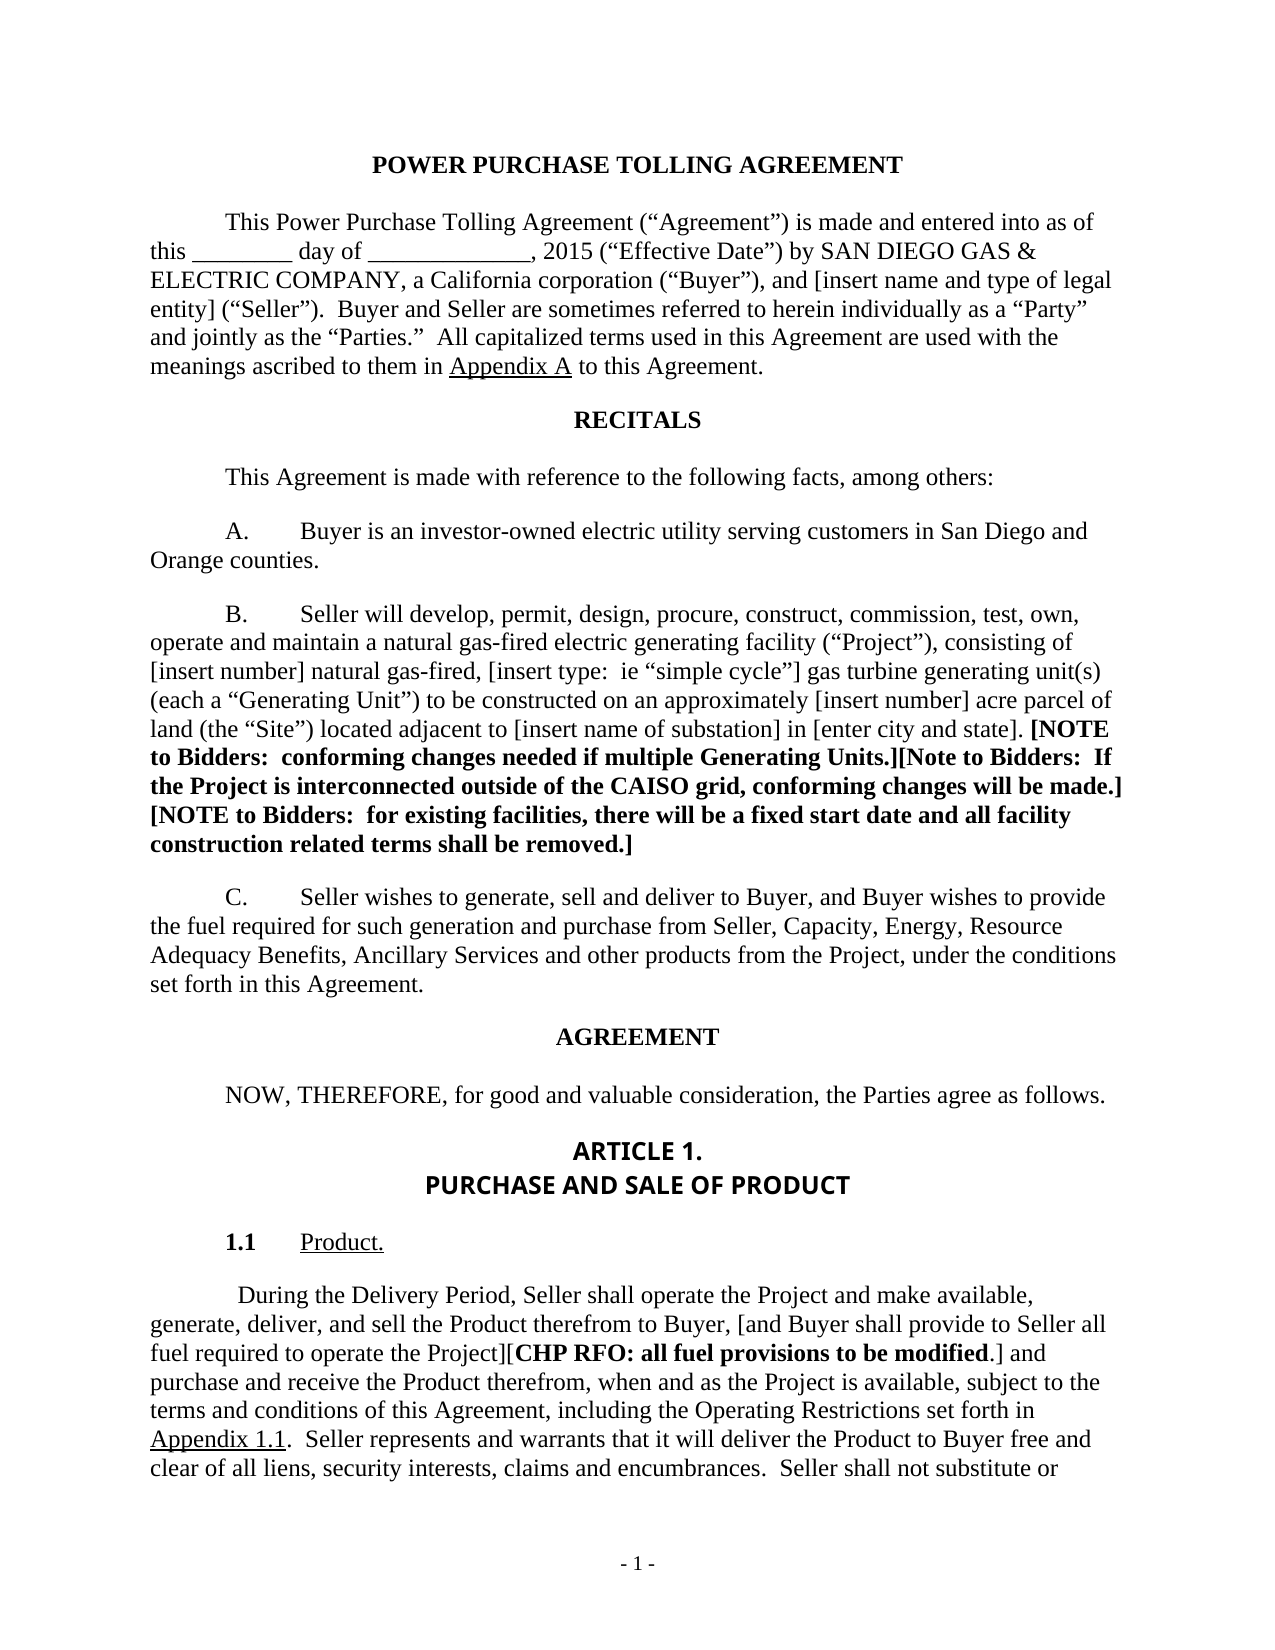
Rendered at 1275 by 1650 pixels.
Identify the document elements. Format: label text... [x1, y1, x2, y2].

subtitle Product. [150, 1227, 1125, 1256]
text POWER PURCHASE TOLLING AGREEMENT [150, 150, 1125, 179]
text AGREEMENT [150, 1022, 1125, 1051]
text A. Buyer is an investor-owned electric utility serving customers in San Diego and Orange counties. [150, 516, 1125, 574]
text RECITALS [150, 405, 1125, 434]
text NOW, THEREFORE, for good and valuable consideration, the Parties agree as follows. [150, 1080, 1125, 1109]
text This Agreement is made with reference to the following facts, among others: [150, 462, 1125, 491]
subtitle PURCHASE AND SALE OF PRODUCT [150, 1134, 1125, 1202]
text B. Seller will develop, permit, design, procure, construct, commission, test, own, operate and maintain a natural gas-fired electric generating facility (“Project”), consisting of [insert number] natural gas-fired, [insert type: ie “simple cycle”] gas turbine generating unit(s) (each a “Generating Unit”) to be constructed on an approximately [insert number] acre parcel of land (the “Site”) located adjacent to [insert name of substation] in [enter city and state]. [NOTE to Bidders: conforming changes needed if multiple Generating Units.][Note to Bidders: If the Project is interconnected outside of the CAISO grid, conforming changes will be made.] [NOTE to Bidders: for existing facilities, there will be a fixed start date and all facility construction related terms shall be removed.] [150, 599, 1125, 857]
text This Power Purchase Tolling Agreement (“Agreement”) is made and entered into as of this ________ day of _____________, 2015 (“Effective Date”) by SAN DIEGO GAS & ELECTRIC COMPANY, a California corporation (“Buyer”), and [insert name and type of legal entity] (“Seller”). Buyer and Seller are sometimes referred to herein individually as a “Party” and jointly as the “Parties.” All capitalized terms used in this Agreement are used with the meanings ascribed to them in Appendix A to this Agreement. [150, 207, 1125, 380]
text C. Seller wishes to generate, sell and deliver to Buyer, and Buyer wishes to provide the fuel required for such generation and purchase from Seller, Capacity, Energy, Resource Adequacy Benefits, Ancillary Services and other products from the Project, under the conditions set forth in this Agreement. [150, 882, 1125, 997]
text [150, 1281, 1125, 1482]
